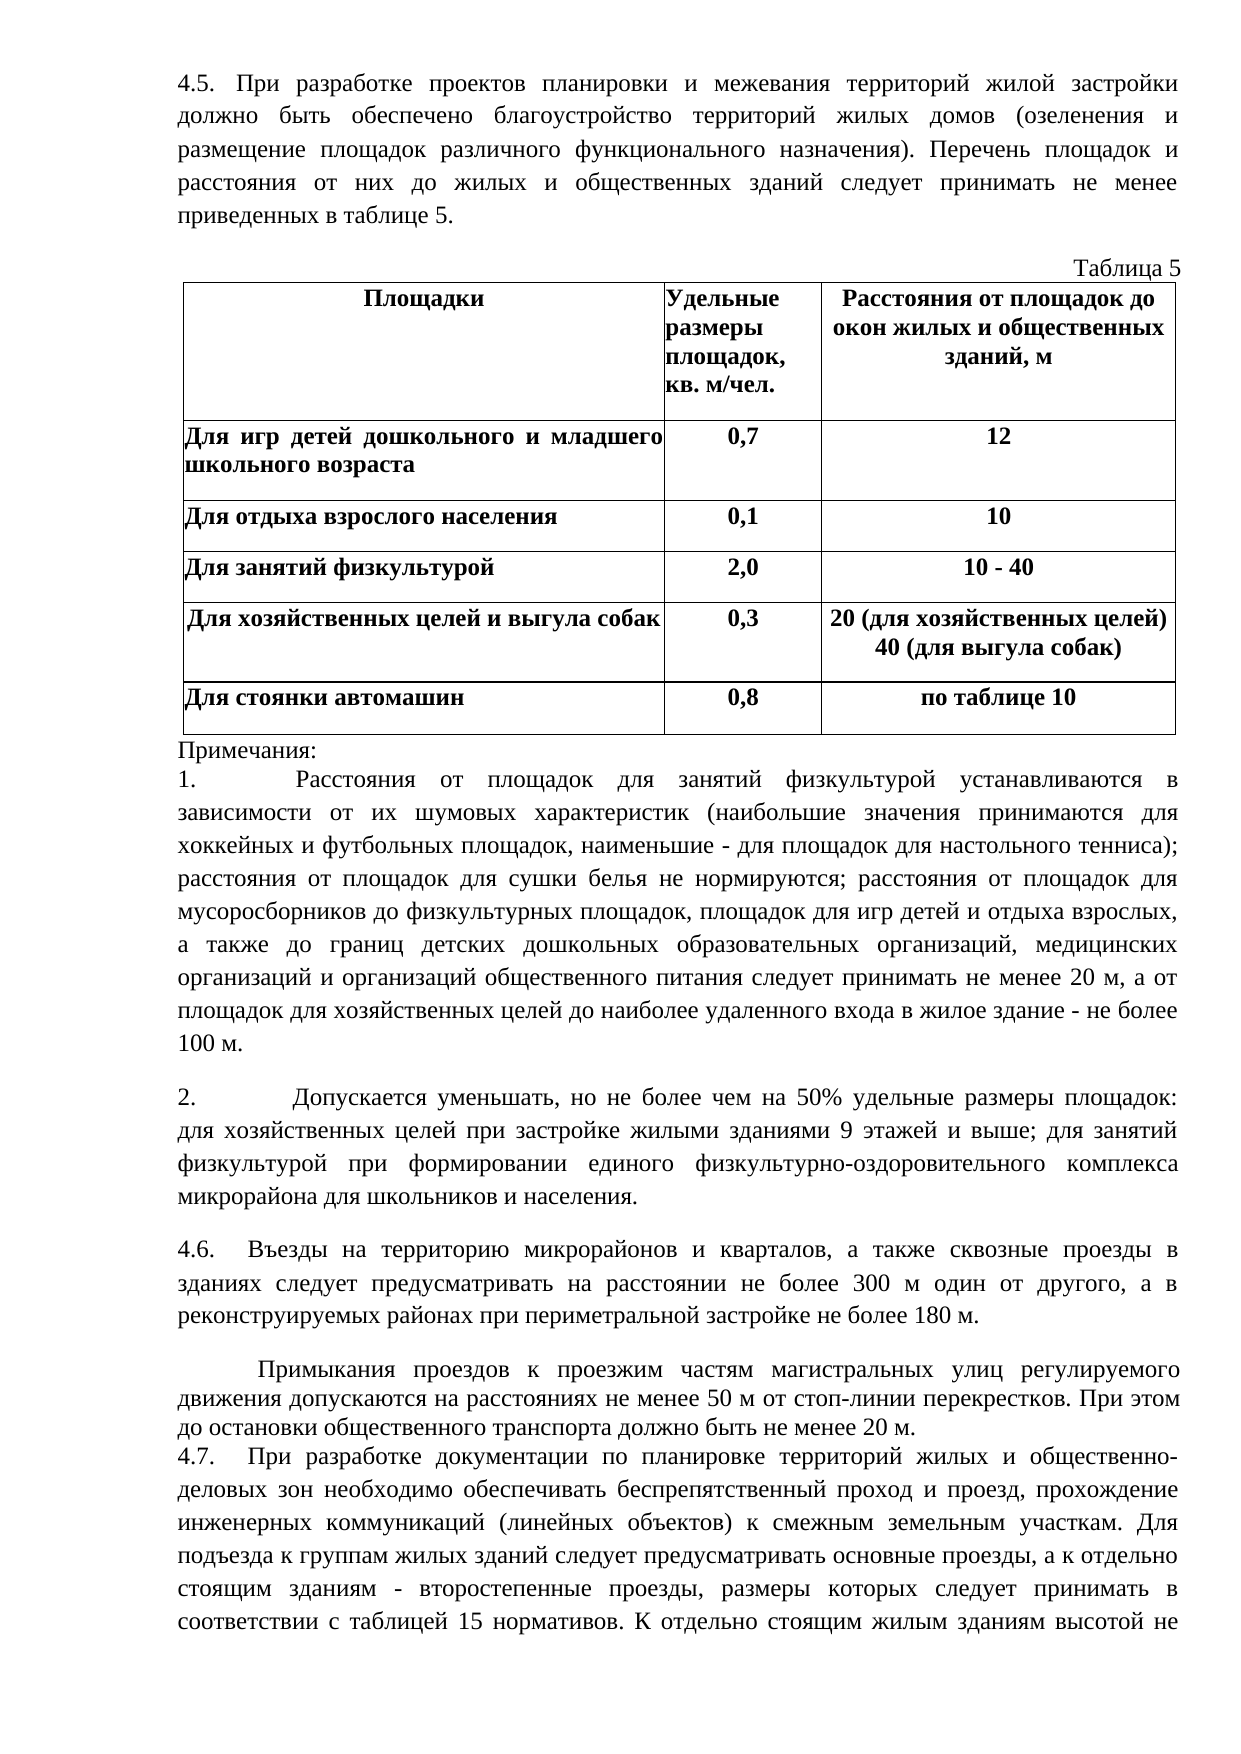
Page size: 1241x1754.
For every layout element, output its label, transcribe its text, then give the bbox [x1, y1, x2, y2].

list Допускается уменьшать, но не более чем на 50% удельные размеры площадок: для хозяйственных целей при застройке жилыми зданиями 9 этажей и выше; для занятий физкультурой при формировании единого физкультурно-оздоровительного комплекса микрорайона для школьников и населения. [177, 1082, 1179, 1209]
table_header Удельные размеры площадок, кв. м/чел. [665, 283, 821, 420]
table_cell 2,0 [665, 552, 821, 602]
list Въезды на территорию микрорайонов и кварталов, а также сквозные проезды в зданиях следует предусматривать на расстоянии не более 300 м один от другого, а в реконструируемых районах при периметральной застройке не более 180 м. [177, 1234, 1179, 1329]
text Примечания: [177, 735, 1181, 764]
table_header Площадки [184, 283, 664, 420]
table_cell 0,8 [665, 683, 821, 734]
list Расстояния от площадок для занятий физкультурой устанавливаются в зависимости от их шумовых характеристик (наибольшие значения принимаются для хоккейных и футбольных площадок, наименьшие - для площадок для настольного тенниса); расстояния от площадок для сушки белья не нормируются; расстояния от площадок для мусоросборников до физкультурных площадок, площадок для игр детей и отдыха взрослых, а также до границ детских дошкольных образовательных организаций, медицинских организаций и организаций общественного питания следует принимать не менее 20 м, а от площадок для хозяйственных целей до наиболее удаленного входа в жилое здание - не более 100 м. [177, 764, 1179, 1057]
table_cell по таблице 10 [822, 683, 1175, 734]
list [177, 1441, 1179, 1634]
table_cell 10 - 40 [822, 552, 1175, 602]
table_cell 0,7 [665, 421, 821, 500]
table_header Расстояния от площадок до окон жилых и общественных зданий, м [822, 283, 1175, 420]
text Таблица 5 [177, 253, 1181, 282]
table_cell Для хозяйственных целей и выгула собак [184, 603, 664, 681]
table_cell Для занятий физкультурой [184, 552, 664, 602]
table_cell 0,1 [665, 501, 821, 551]
table_cell 10 [822, 501, 1175, 551]
table_cell 20 (для хозяйственных целей) 40 (для выгула собак) [822, 603, 1175, 681]
table_cell Для игр детей дошкольного и младшего школьного возраста [184, 421, 664, 500]
table_cell Для отдыха взрослого населения [184, 501, 664, 551]
table_cell Для стоянки автомашин [184, 683, 664, 734]
table_cell 0,3 [665, 603, 821, 681]
table_cell 12 [822, 421, 1175, 500]
list При разработке проектов планировки и межевания территорий жилой застройки должно быть обеспечено благоустройство территорий жилых домов (озеленения и размещение площадок различного функционального назначения). Перечень площадок и расстояния от них до жилых и общественных зданий следует принимать не менее приведенных в таблице 5. [177, 68, 1179, 228]
text Примыкания проездов к проезжим частям магистральных улиц регулируемого движения допускаются на расстояниях не менее 50 м от стоп-линии перекрестков. При этом до остановки общественного транспорта должно быть не менее 20 м. [177, 1354, 1181, 1441]
